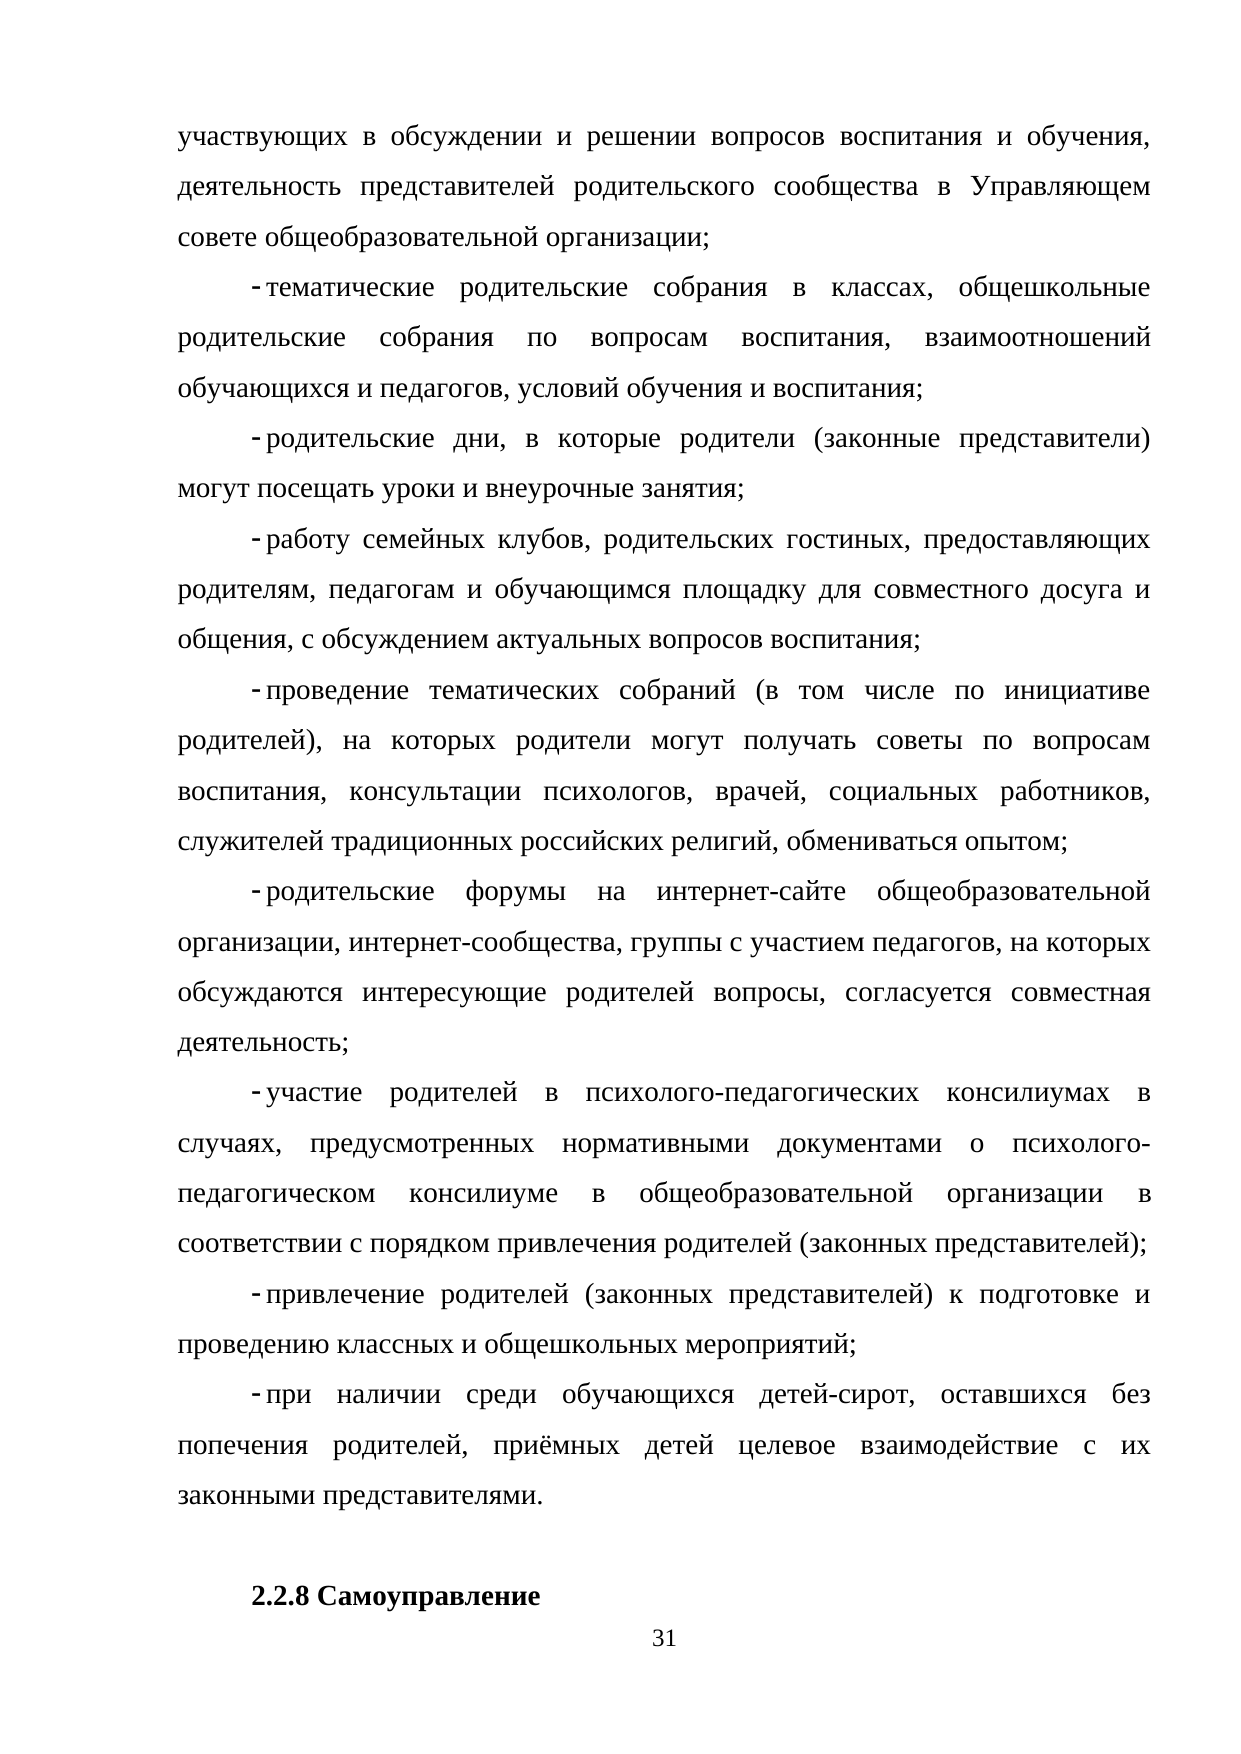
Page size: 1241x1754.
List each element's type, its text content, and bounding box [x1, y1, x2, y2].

list участие родителей в психолого-педагогических консилиумах в случаях, предусмотренных нормативными документами о психолого-педагогическом консилиуме в общеобразовательной организации в соответствии с порядком привлечения родителей (законных представителей); [177, 1074, 1152, 1259]
list работу семейных клубов, родительских гостиных, предоставляющих родителям, педагогам и обучающимся площадку для совместного досуга и общения, с обсуждением актуальных вопросов воспитания; [177, 521, 1152, 655]
list привлечение родителей (законных представителей) к подготовке и проведению классных и общешкольных мероприятий; [177, 1276, 1152, 1360]
list родительские форумы на интернет-сайте общеобразовательной организации, интернет-сообщества, группы с участием педагогов, на которых обсуждаются интересующие родителей вопросы, согласуется совместная деятельность; [177, 873, 1152, 1058]
list тематические родительские собрания в классах, общешкольные родительские собрания по вопросам воспитания, взаимоотношений обучающихся и педагогов, условий обучения и воспитания; [177, 269, 1152, 403]
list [177, 118, 1152, 252]
text 2.2.8 Самоуправление [177, 1578, 1152, 1612]
list родительские дни, в которые родители (законные представители) могут посещать уроки и внеурочные занятия; [177, 420, 1152, 504]
list проведение тематических собраний (в том числе по инициативе родителей), на которых родители могут получать советы по вопросам воспитания, консультации психологов, врачей, социальных работников, служителей традиционных российских религий, обмениваться опытом; [177, 672, 1152, 856]
list при наличии среди обучающихся детей-сирот, оставшихся без попечения родителей, приёмных детей целевое взаимодействие с их законными представителями. [177, 1377, 1152, 1511]
